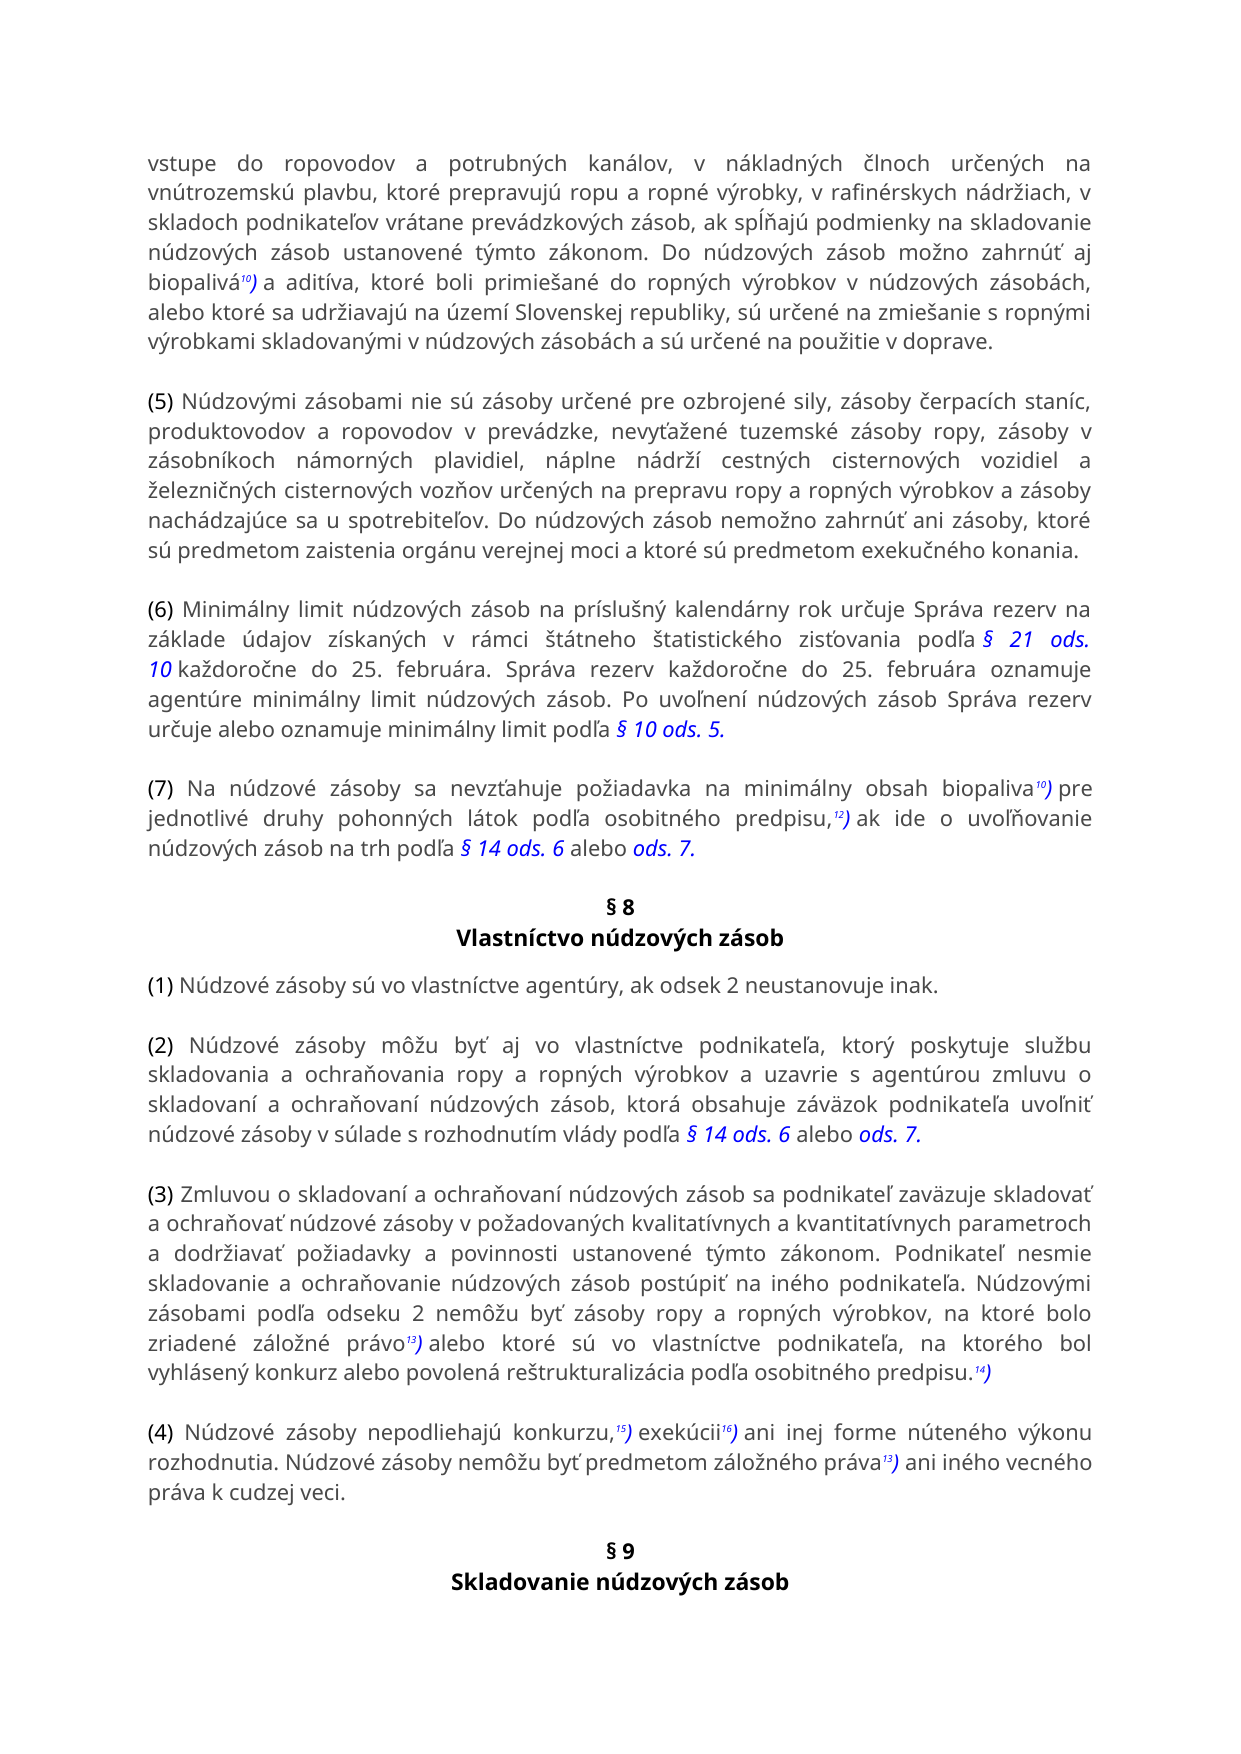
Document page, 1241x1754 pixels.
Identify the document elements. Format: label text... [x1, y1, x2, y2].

text (6) Minimálny limit núdzových zásob na príslušný kalendárny rok určuje Správa rezerv na základe údajov získaných v rámci štátneho štatistického zisťovania podľa § 21 ods. 10 každoročne do 25. februára. Správa rezerv každoročne do 25. februára oznamuje agentúre minimálny limit núdzových zásob. Po uvoľnení núdzových zásob Správa rezerv určuje alebo oznamuje minimálny limit podľa § 10 ods. 5. [148, 594, 1093, 743]
text Skladovanie núdzových zásob [148, 1566, 1093, 1597]
text (5) Núdzovými zásobami nie sú zásoby určené pre ozbrojené sily, zásoby čerpacích staníc, produktovodov a ropovodov v prevádzke, nevyťažené tuzemské zásoby ropy, zásoby v zásobníkoch námorných plavidiel, náplne nádrží cestných cisternových vozidiel a železničných cisternových vozňov určených na prepravu ropy a ropných výrobkov a zásoby nachádzajúce sa u spotrebiteľov. Do núdzových zásob nemožno zahrnúť ani zásoby, ktoré sú predmetom zaistenia orgánu verejnej moci a ktoré sú predmetom exekučného konania. [148, 386, 1093, 565]
text Vlastníctvo núdzových zásob [148, 922, 1093, 953]
text (3) Zmluvou o skladovaní a ochraňovaní núdzových zásob sa podnikateľ zaväzuje skladovať a ochraňovať núdzové zásoby v požadovaných kvalitatívnych a kvantitatívnych parametroch a dodržiavať požiadavky a povinnosti ustanovené týmto zákonom. Podnikateľ nesmie skladovanie a ochraňovanie núdzových zásob postúpiť na iného podnikateľa. Núdzovými zásobami podľa odseku 2 nemôžu byť zásoby ropy a ropných výrobkov, na ktoré bolo zriadené záložné právo13) alebo ktoré sú vo vlastníctve podnikateľa, na ktorého bol vyhlásený konkurz alebo povolená reštrukturalizácia podľa osobitného predpisu.14) [148, 1179, 1093, 1387]
text (7) Na núdzové zásoby sa nevzťahuje požiadavka na minimálny obsah biopaliva10) pre jednotlivé druhy pohonných látok podľa osobitného predpisu,12) ak ide o uvoľňovanie núdzových zásob na trh podľa § 14 ods. 6 alebo ods. 7. [148, 773, 1093, 863]
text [148, 148, 1093, 356]
text (4) Núdzové zásoby nepodliehajú konkurzu,15) exekúcii16) ani inej forme núteného výkonu rozhodnutia. Núdzové zásoby nemôžu byť predmetom záložného práva13) ani iného vecného práva k cudzej veci. [148, 1417, 1093, 1506]
text § 8 [148, 892, 1093, 922]
text (2) Núdzové zásoby môžu byť aj vo vlastníctve podnikateľa, ktorý poskytuje službu skladovania a ochraňovania ropy a ropných výrobkov a uzavrie s agentúrou zmluvu o skladovaní a ochraňovaní núdzových zásob, ktorá obsahuje záväzok podnikateľa uvoľniť núdzové zásoby v súlade s rozhodnutím vlády podľa § 14 ods. 6 alebo ods. 7. [148, 1030, 1093, 1149]
text (1) Núdzové zásoby sú vo vlastníctve agentúry, ak odsek 2 neustanovuje inak. [148, 970, 1093, 1000]
text § 9 [148, 1536, 1093, 1566]
